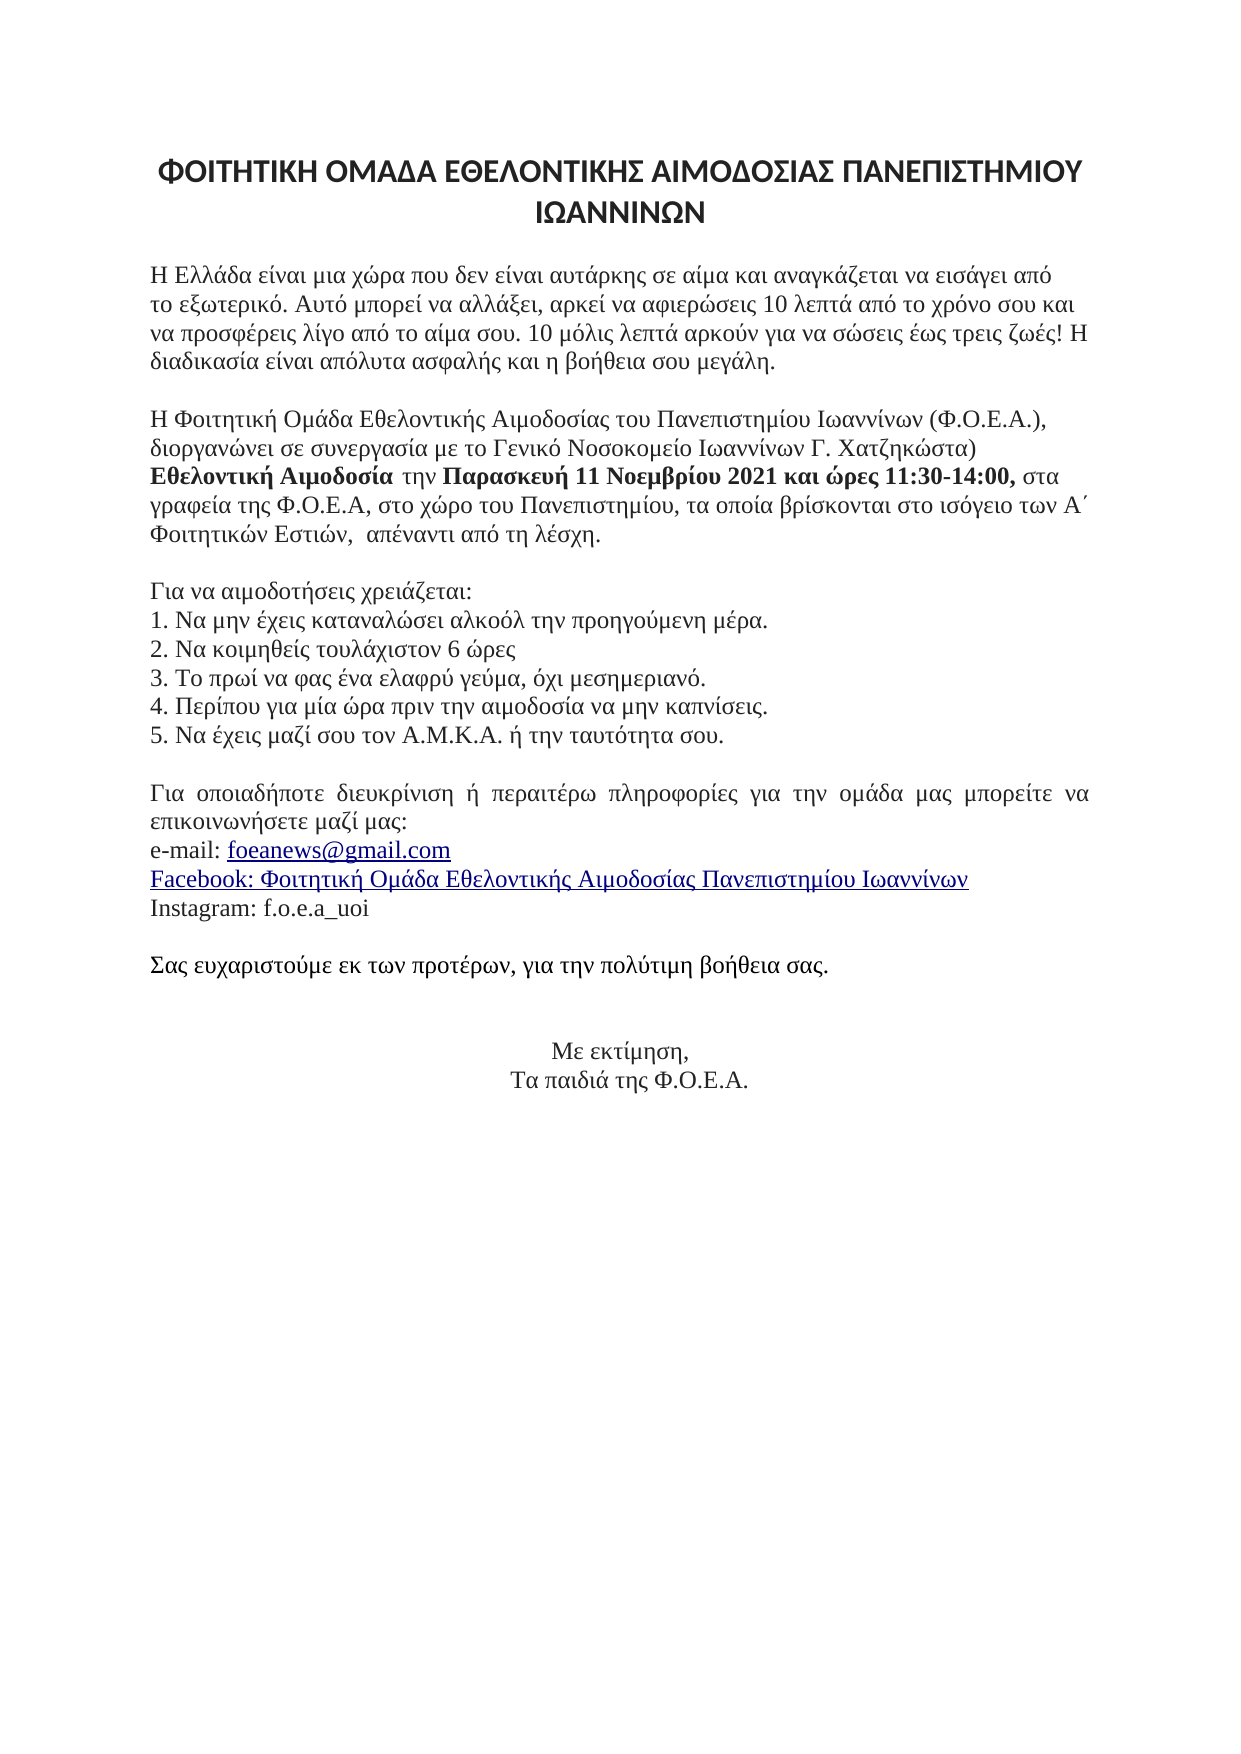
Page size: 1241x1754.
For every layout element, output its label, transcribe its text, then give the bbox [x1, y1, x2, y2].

text Σας ευχαριστούμε εκ των προτέρων, για την πολύτιμη βοήθεια σας. [150, 950, 1090, 979]
text Instagram: f.o.e.a_uoi [150, 893, 1090, 921]
text 5. Να έχεις μαζί σου τον Α.Μ.Κ.Α. ή την ταυτότητα σου. [150, 720, 1090, 749]
text Τα παιδιά της Φ.Ο.Ε.Α. [150, 1065, 1090, 1094]
text Η Ελλάδα είναι μια χώρα που δεν είναι αυτάρκης σε αίμα και αναγκάζεται να εισάγει από το εξωτερικό. Αυτό μπορεί να αλλάξει, αρκεί να αφιερώσεις 10 λεπτά από το χρόνο σου και να προσφέρεις λίγο από το αίμα σου. 10 μόλις λεπτά αρκούν για να σώσεις έως τρεις ζωές! Η διαδικασία είναι απόλυτα ασφαλής και η βοήθεια σου μεγάλη. [150, 260, 1090, 375]
text ΦΟΙΤΗΤΙΚΗ ΟΜΑΔΑ ΕΘΕΛΟΝΤΙΚΗΣ ΑΙΜΟΔΟΣΙΑΣ ΠΑΝΕΠΙΣΤΗΜΙΟΥ ΙΩΑΝΝΙΝΩΝ [150, 150, 1090, 231]
text e-mail: foeanews@gmail.com [150, 835, 1090, 864]
text 3. Το πρωί να φας ένα ελαφρύ γεύμα, όχι μεσημεριανό. [150, 663, 1090, 691]
text Με εκτίμηση, [150, 1036, 1090, 1065]
text Για να αιμοδοτήσεις χρειάζεται: [150, 576, 1090, 605]
text 1. Να μην έχεις καταναλώσει αλκοόλ την προηγούμενη μέρα. [150, 605, 1090, 634]
text 2. Να κοιμηθείς τουλάχιστον 6 ώρες [150, 634, 1090, 663]
text Η Φοιτητική Ομάδα Εθελοντικής Αιμοδοσίας του Πανεπιστημίου Ιωαννίνων (Φ.Ο.Ε.Α.), διοργανώνει σε συνεργασία με το Γενικό Νοσοκομείο Ιωαννίνων Γ. Χατζηκώστα) Eθελοντική Αιμοδοσία την Παρασκευή 11 Νοεμβρίου 2021 και ώρες 11:30-14:00, στα γραφεία της Φ.Ο.Ε.Α, στο χώρο του Πανεπιστημίου, τα οποία βρίσκονται στο ισόγειο των Α΄ Φοιτητικών Εστιών, απέναντι από τη λέσχη. [150, 404, 1090, 548]
text Facebook: Φοιτητική Ομάδα Εθελοντικής Αιμοδοσίας Πανεπιστημίου Ιωαννίνων [150, 864, 1090, 893]
text 4. Περίπου για μία ώρα πριν την αιμοδοσία να μην καπνίσεις. [150, 691, 1090, 720]
text Για οποιαδήποτε διευκρίνιση ή περαιτέρω πληροφορίες για την ομάδα μας μπορείτε να επικοινωνήσετε μαζί μας: [150, 778, 1090, 835]
